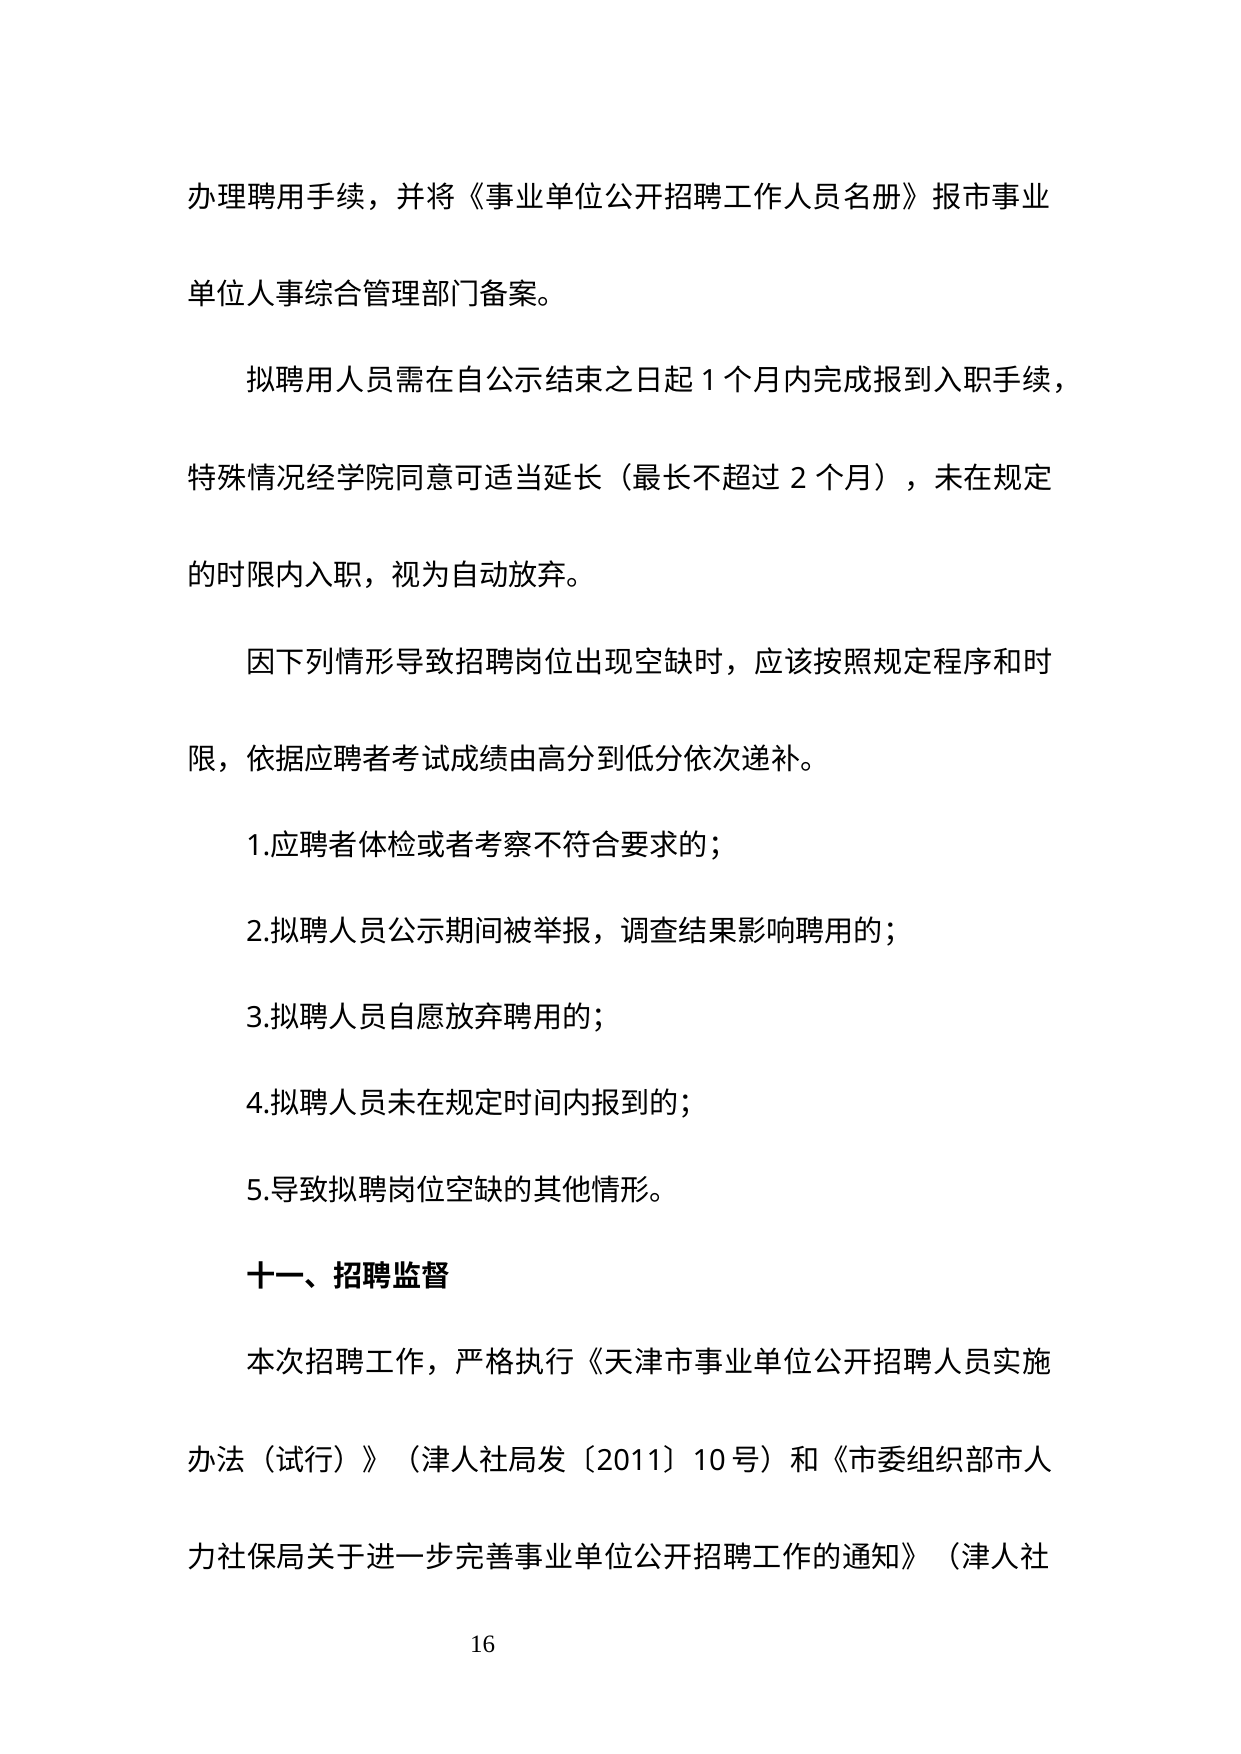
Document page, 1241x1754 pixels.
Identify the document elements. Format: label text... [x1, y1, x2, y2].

text 1.应聘者体检或者考察不符合要求的； [187, 810, 1053, 875]
text 因下列情形导致招聘岗位出现空缺时，应该按照规定程序和时限，依据应聘者考试成绩由高分到低分依次递补。 [187, 627, 1053, 789]
text 2.拟聘人员公示期间被举报，调查结果影响聘用的； [187, 897, 1053, 962]
text 5.导致拟聘岗位空缺的其他情形。 [187, 1155, 1053, 1220]
text 十一、招聘监督 [187, 1241, 1053, 1306]
text 3.拟聘人员自愿放弃聘用的； [187, 983, 1053, 1048]
text 4.拟聘人员未在规定时间内报到的； [187, 1069, 1053, 1134]
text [187, 162, 1053, 324]
text 拟聘用人员需在自公示结束之日起1个月内完成报到入职手续，特殊情况经学院同意可适当延长（最长不超过 2 个月），未在规定的时限内入职，视为自动放弃。 [187, 346, 1053, 606]
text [187, 1327, 1053, 1587]
